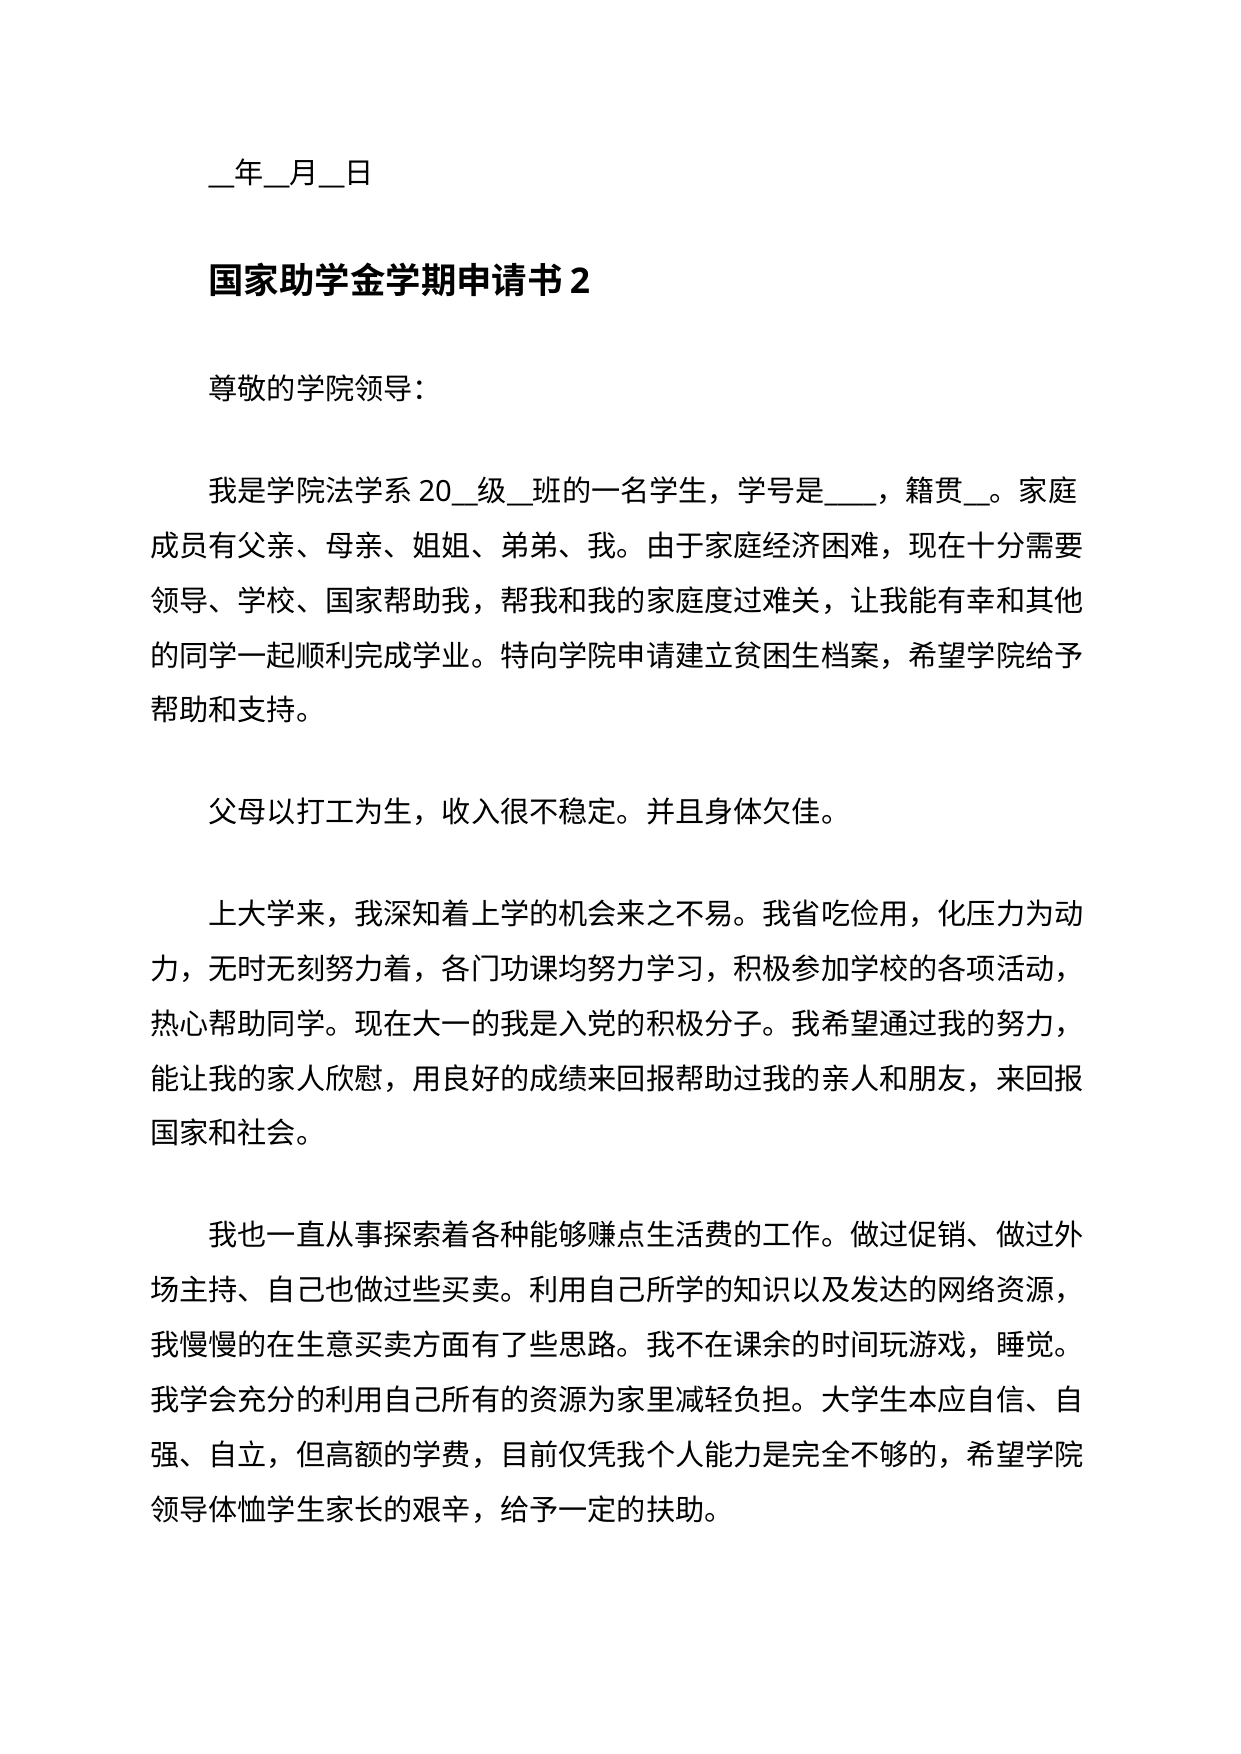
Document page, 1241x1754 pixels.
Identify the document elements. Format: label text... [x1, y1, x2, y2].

text 我是学院法学系20__级__班的一名学生，学号是____，籍贯__。家庭成员有父亲、母亲、姐姐、弟弟、我。由于家庭经济困难，现在十分需要领导、学校、国家帮助我，帮我和我的家庭度过难关，让我能有幸和其他的同学一起顺利完成学业。特向学院申请建立贫困生档案，希望学院给予帮助和支持。 [150, 467, 1090, 729]
text 父母以打工为生，收入很不稳定。并且身体欠佳。 [150, 789, 1090, 831]
text 上大学来，我深知着上学的机会来之不易。我省吃俭用，化压力为动力，无时无刻努力着，各门功课均努力学习，积极参加学校的各项活动，热心帮助同学。现在大一的我是入党的积极分子。我希望通过我的努力，能让我的家人欣慰，用良好的成绩来回报帮助过我的亲人和朋友，来回报国家和社会。 [150, 891, 1090, 1152]
text __年__月__日 [150, 150, 1090, 192]
text 我也一直从事探索着各种能够赚点生活费的工作。做过促销、做过外场主持、自己也做过些买卖。利用自己所学的知识以及发达的网络资源，我慢慢的在生意买卖方面有了些思路。我不在课余的时间玩游戏，睡觉。我学会充分的利用自己所有的资源为家里减轻负担。大学生本应自信、自强、自立，但高额的学费，目前仅凭我个人能力是完全不够的，希望学院领导体恤学生家长的艰辛，给予一定的扶助。 [150, 1212, 1090, 1529]
text 国家助学金学期申请书2 [150, 252, 1090, 303]
text 尊敬的学院领导： [150, 366, 1090, 408]
